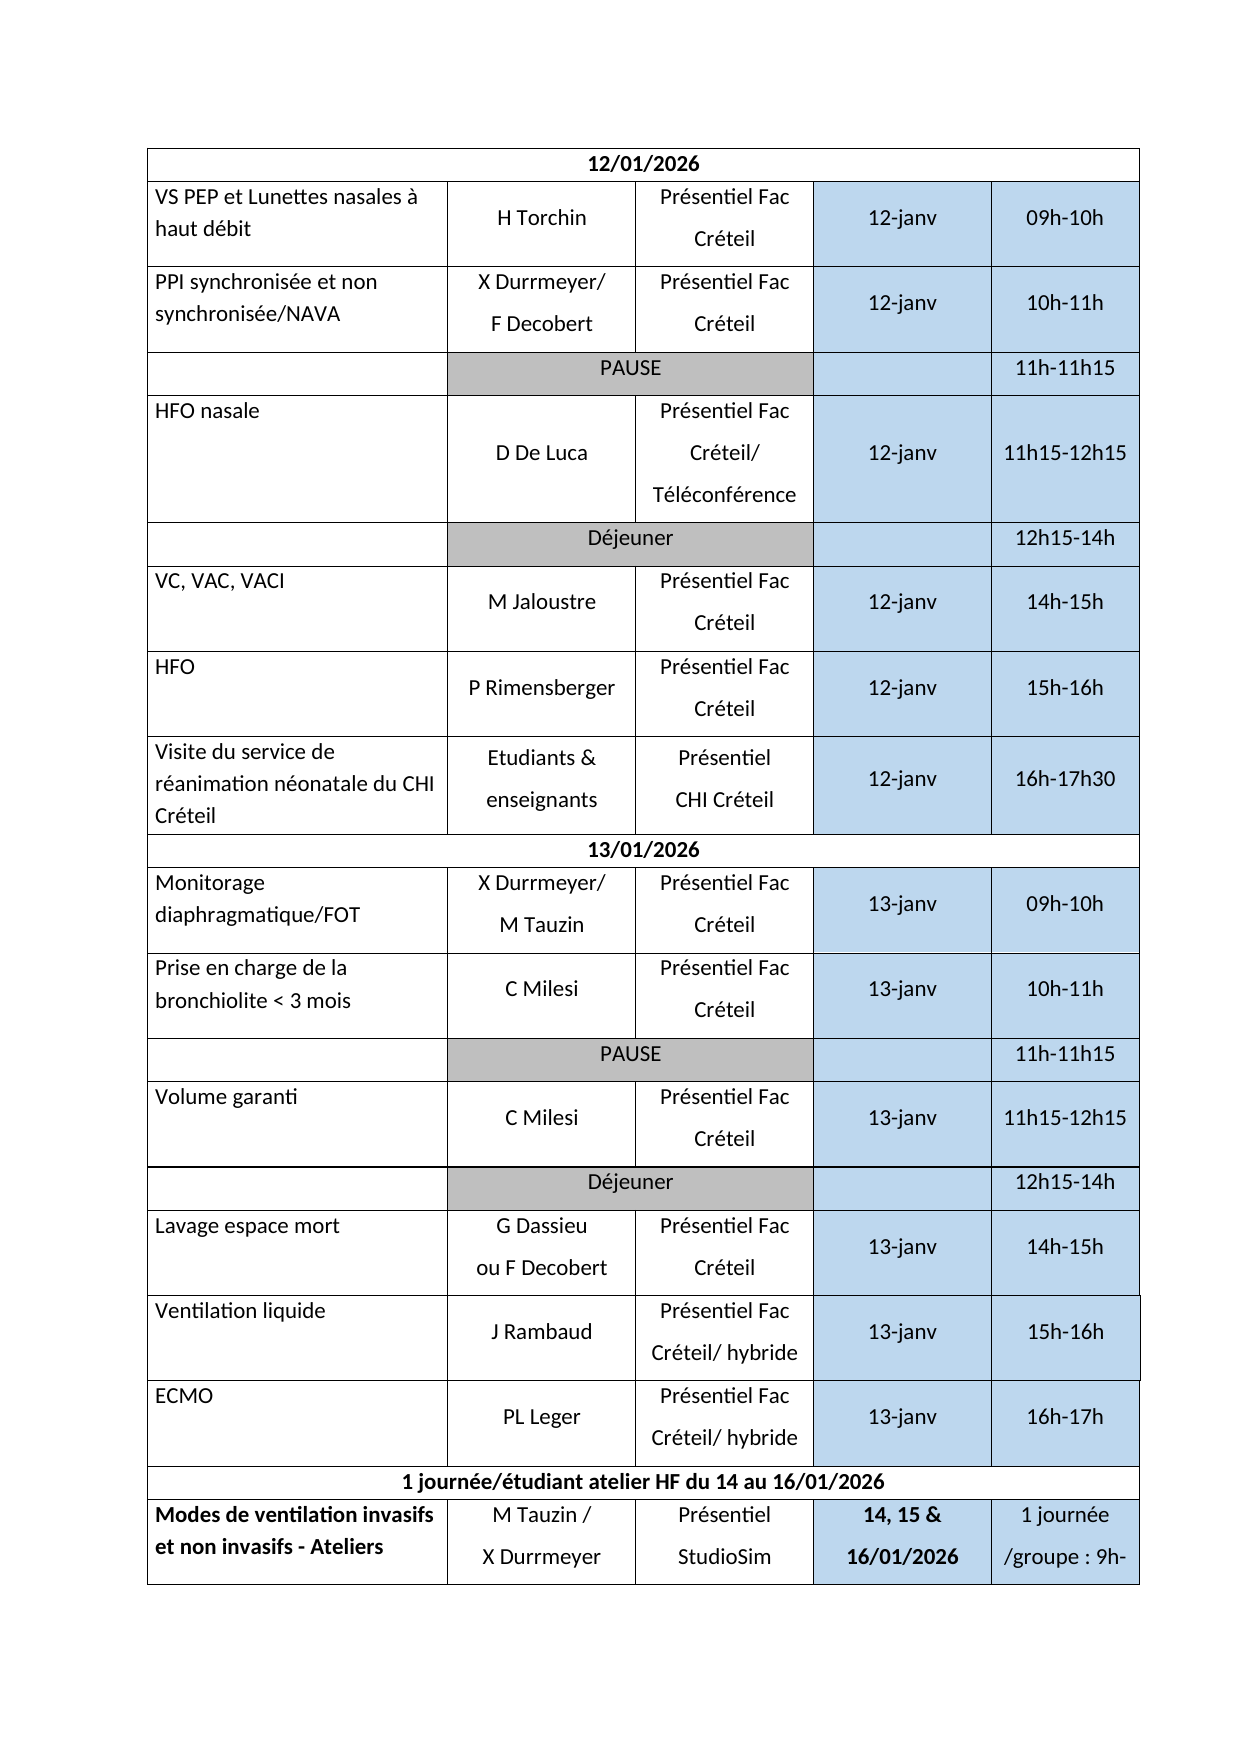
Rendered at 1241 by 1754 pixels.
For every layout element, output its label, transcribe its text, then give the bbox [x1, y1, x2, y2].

table_cell 14h-15h [992, 567, 1139, 651]
table_cell 09h-10h [992, 182, 1139, 266]
table_cell Présentiel Fac Créteil [636, 868, 813, 952]
table_cell Présentiel Fac Créteil [636, 567, 813, 651]
table_cell Déjeuner [448, 523, 813, 566]
table_cell 12h15-14h [992, 1168, 1139, 1210]
table_cell G Dassieu ou F Decobert [448, 1211, 635, 1295]
table_cell 12-janv [814, 396, 991, 522]
table_cell [148, 1168, 447, 1210]
table_cell Présentiel Fac Créteil [636, 267, 813, 352]
table_cell Visite du service de réanimation néonatale du CHI Créteil [148, 737, 447, 834]
table_cell 12-janv [814, 267, 991, 352]
table_cell [148, 1039, 447, 1081]
table_cell VC, VAC, VACI [148, 567, 447, 651]
table_cell 13-janv [814, 868, 991, 952]
table_cell C Milesi [448, 1082, 635, 1166]
table_cell HFO nasale [148, 396, 447, 522]
table_cell 13/01/2026 [148, 835, 1139, 867]
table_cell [992, 1500, 1139, 1584]
table_cell 11h15-12h15 [992, 1082, 1139, 1166]
table_cell 14h-15h [992, 1211, 1139, 1295]
table_cell P Rimensberger [448, 652, 635, 736]
table_cell X Durrmeyer/ M Tauzin [448, 868, 635, 952]
table_cell 14, 15 & 16/01/2026 [814, 1500, 991, 1584]
table_cell [814, 1168, 991, 1210]
table_cell Déjeuner [448, 1168, 813, 1210]
table_cell Monitorage diaphragmatique/FOT [148, 868, 447, 952]
table_cell PL Leger [448, 1381, 635, 1466]
table_cell Prise en charge de la bronchiolite < 3 mois [148, 954, 447, 1038]
table_cell Présentiel Fac Créteil [636, 182, 813, 266]
table_cell 15h-16h [992, 652, 1139, 736]
table_cell H Torchin [448, 182, 635, 266]
table_cell [148, 523, 447, 566]
table_cell Présentiel Fac Créteil/ hybride [636, 1296, 813, 1380]
table_cell 15h-16h [992, 1296, 1140, 1380]
table_cell 13-janv [814, 954, 991, 1038]
table_cell 10h-11h [992, 267, 1139, 352]
table_cell ECMO [148, 1381, 447, 1466]
table_cell 12-janv [814, 182, 991, 266]
table_cell Lavage espace mort [148, 1211, 447, 1295]
table_cell HFO [148, 652, 447, 736]
table_cell Présentiel Fac Créteil [636, 954, 813, 1038]
table_cell Volume garanti [148, 1082, 447, 1166]
table_cell Ventilation liquide [148, 1296, 447, 1380]
table_cell 13-janv [814, 1082, 991, 1166]
table_cell Présentiel Fac Créteil [636, 1082, 813, 1166]
table_cell 13-janv [814, 1296, 991, 1380]
table_cell 16h-17h [992, 1381, 1139, 1466]
table_cell 11h15-12h15 [992, 396, 1139, 522]
table_cell Etudiants & enseignants [448, 737, 635, 834]
table_cell 11h-11h15 [992, 1039, 1139, 1081]
table_cell 1 journée/étudiant atelier HF du 14 au 16/01/2026 [148, 1467, 1139, 1499]
table_cell VS PEP et Lunettes nasales à haut débit [148, 182, 447, 266]
table_cell Présentiel Fac Créteil [636, 652, 813, 736]
table_cell 12/01/2026 [148, 149, 1139, 181]
table_cell Présentiel Fac Créteil [636, 1211, 813, 1295]
table_cell 12-janv [814, 652, 991, 736]
table_cell Présentiel Fac Créteil/ Téléconférence [636, 396, 813, 522]
table_cell 10h-11h [992, 954, 1139, 1038]
table_cell 13-janv [814, 1211, 991, 1295]
table_cell X Durrmeyer/ F Decobert [448, 267, 635, 352]
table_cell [148, 1500, 447, 1584]
table_cell C Milesi [448, 954, 635, 1038]
table_cell 12-janv [814, 737, 991, 834]
table_cell [814, 1039, 991, 1081]
table_cell 13-janv [814, 1381, 991, 1466]
table_cell 12-janv [814, 567, 991, 651]
table_cell 09h-10h [992, 868, 1139, 952]
table_cell Présentiel Fac Créteil/ hybride [636, 1381, 813, 1466]
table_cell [636, 1500, 813, 1584]
table_cell Présentiel CHI Créteil [636, 737, 813, 834]
table_cell PPI synchronisée et non synchronisée/NAVA [148, 267, 447, 352]
table_cell [814, 353, 991, 395]
table_cell 11h-11h15 [992, 353, 1139, 395]
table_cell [448, 1500, 635, 1584]
table_cell PAUSE [448, 1039, 813, 1081]
table_cell M Jaloustre [448, 567, 635, 651]
table_cell 16h-17h30 [992, 737, 1139, 834]
table_cell J Rambaud [448, 1296, 635, 1380]
table_cell [148, 353, 447, 395]
table_cell D De Luca [448, 396, 635, 522]
table_cell [814, 523, 991, 566]
table_cell PAUSE [448, 353, 813, 395]
table_cell 12h15-14h [992, 523, 1139, 566]
